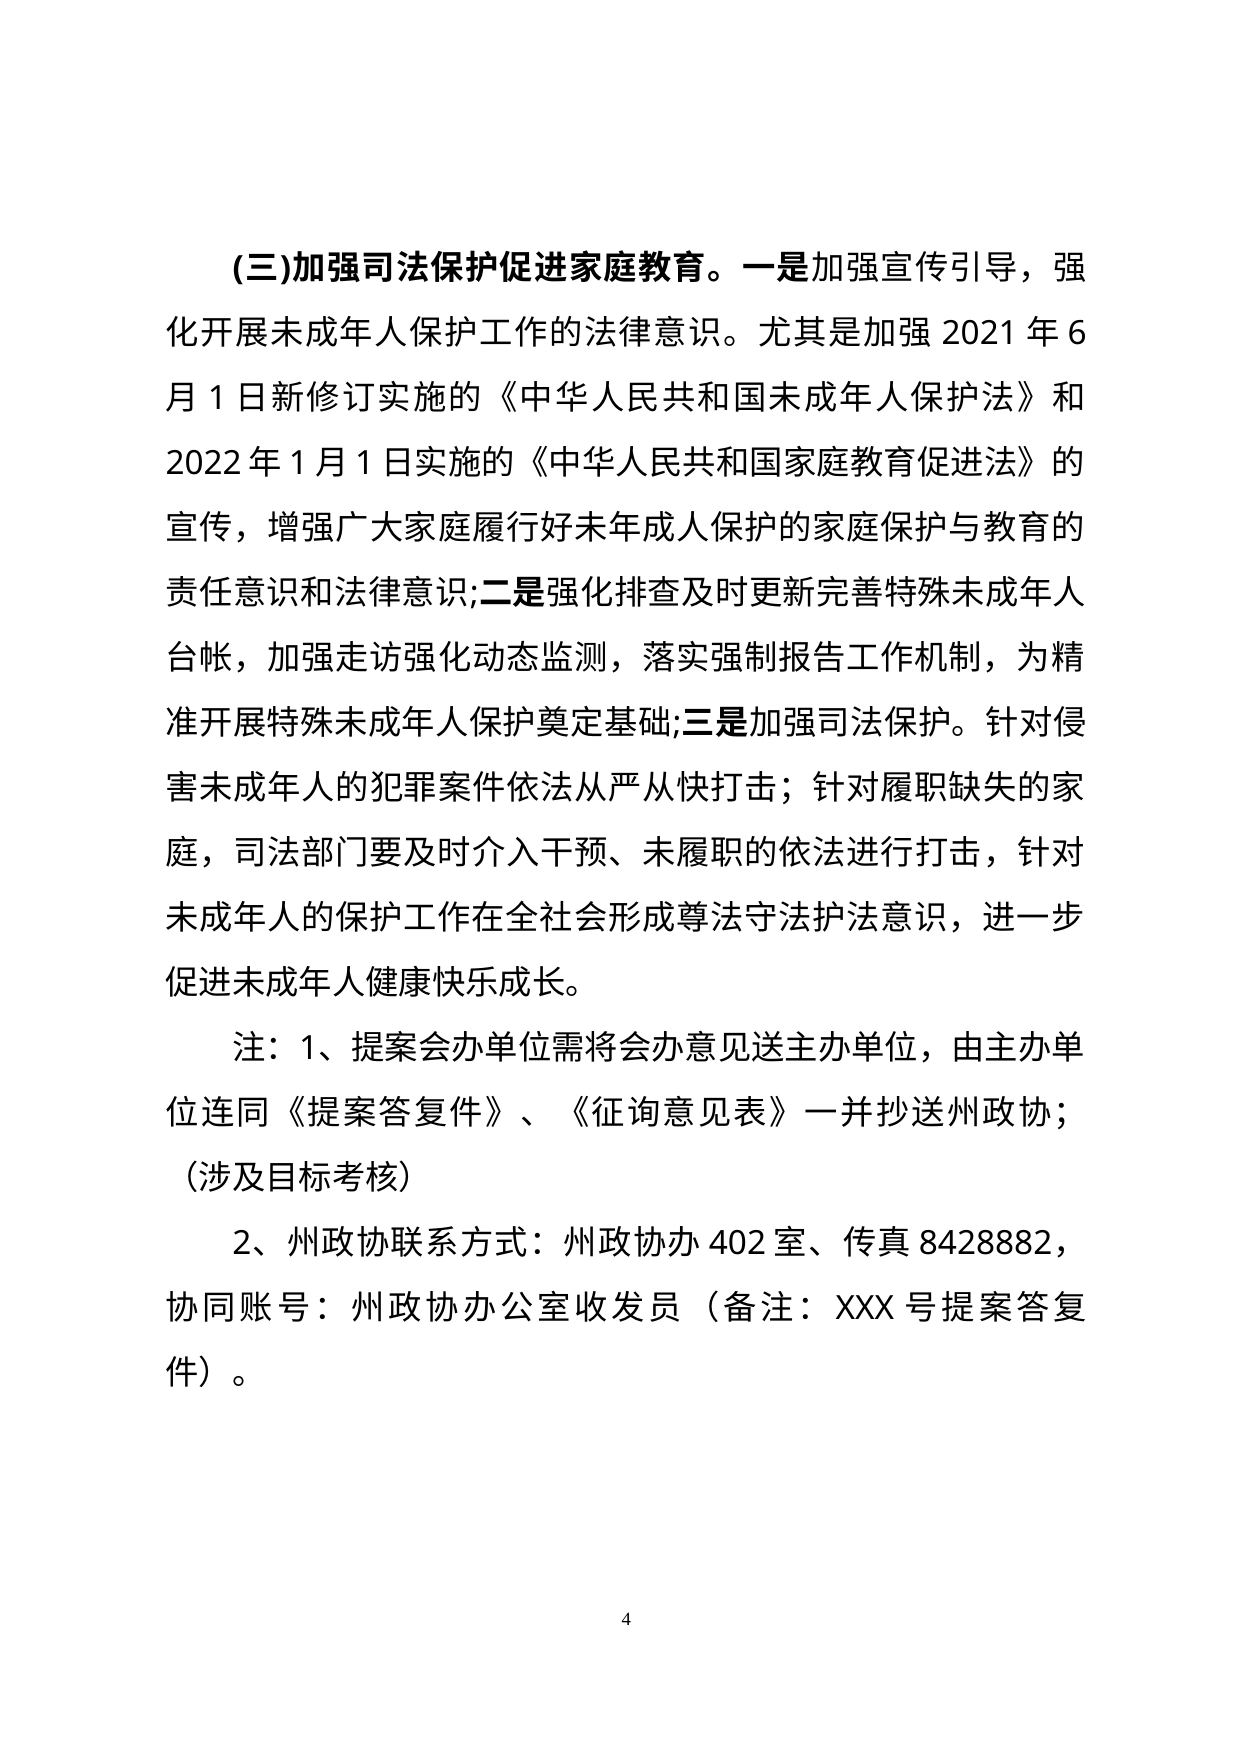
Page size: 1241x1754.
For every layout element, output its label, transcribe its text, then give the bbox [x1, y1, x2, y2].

text (三)加强司法保护促进家庭教育。一是加强宣传引导，强化开展未成年人保护工作的法律意识。尤其是加强2021年6月1日新修订实施的《中华人民共和国未成年人保护法》和2022年1月1日实施的《中华人民共和国家庭教育促进法》的宣传，增强广大家庭履行好未年成人保护的家庭保护与教育的责任意识和法律意识;二是强化排查及时更新完善特殊未成年人台帐，加强走访强化动态监测，落实强制报告工作机制，为精准开展特殊未成年人保护奠定基础;三是加强司法保护。针对侵害未成年人的犯罪案件依法从严从快打击；针对履职缺失的家庭，司法部门要及时介入干预、未履职的依法进行打击，针对未成年人的保护工作在全社会形成尊法守法护法意识，进一步促进未成年人健康快乐成长。 [165, 233, 1087, 1013]
text 2、州政协联系方式：州政协办402室、传真8428882，协同账号：州政协办公室收发员（备注：XXX号提案答复件）。 [165, 1208, 1087, 1403]
text 注：1、提案会办单位需将会办意见送主办单位，由主办单位连同《提案答复件》、《征询意见表》一并抄送州政协；（涉及目标考核） [165, 1013, 1087, 1208]
